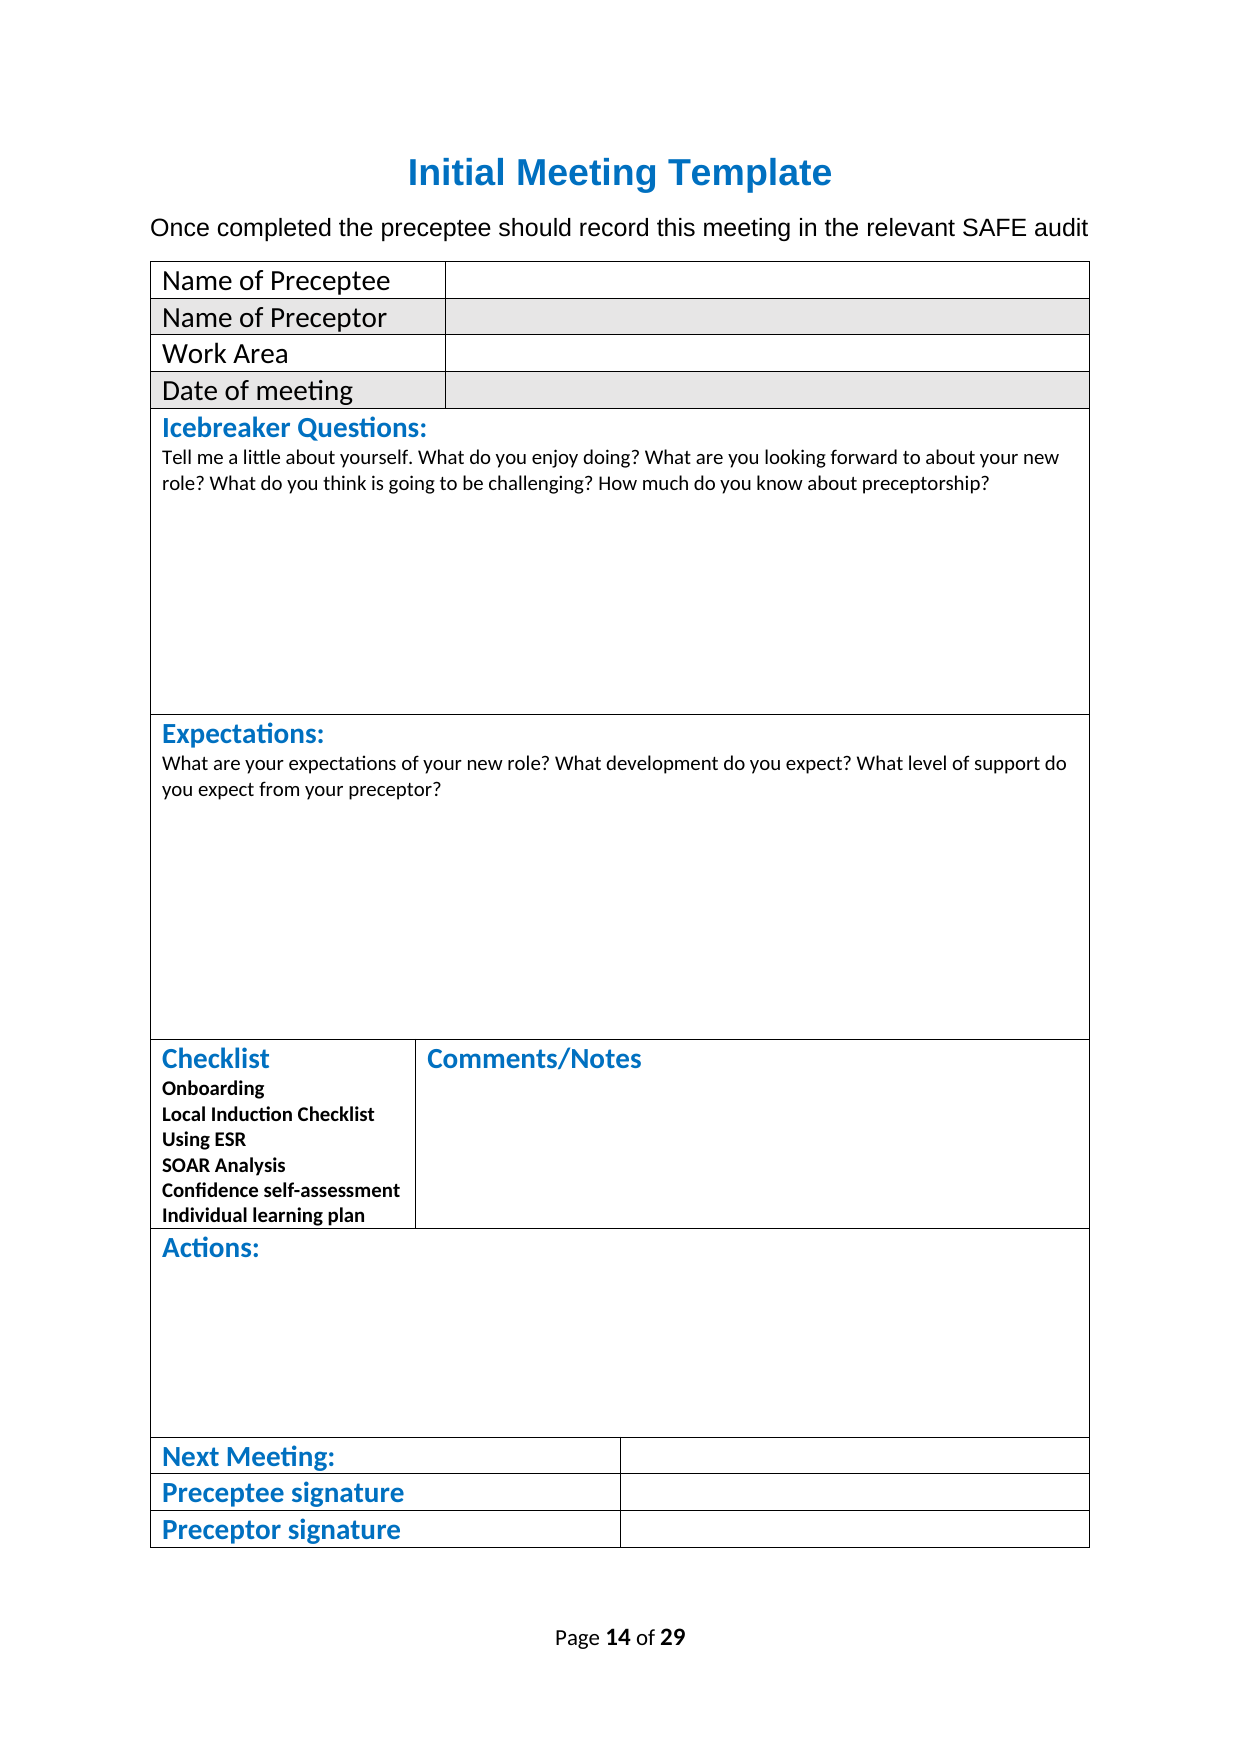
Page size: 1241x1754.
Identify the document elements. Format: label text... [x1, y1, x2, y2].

table_cell Date of meeting [151, 372, 445, 408]
table_cell Name of Preceptor [151, 299, 445, 334]
text Initial Meeting Template [150, 150, 1090, 193]
table_cell Actions: [151, 1229, 1089, 1437]
table_header Name of Preceptee [151, 262, 445, 298]
table_header [446, 262, 1089, 298]
table_cell Icebreaker Questions: Tell me a little about yourself. What do you enjoy doing? What are you looking forward to about your new role? What do you think is going to be challenging? How much do you know about preceptorship? [151, 409, 1089, 714]
table_cell Preceptee signature [151, 1474, 620, 1510]
table_cell Next Meeting: [151, 1438, 620, 1473]
table_cell Work Area [151, 335, 445, 371]
table_cell Preceptor signature [151, 1511, 620, 1547]
table_cell [446, 372, 1089, 408]
table_cell [621, 1474, 1089, 1510]
table_cell Expectations: What are your expectations of your new role? What development do you expect? What level of support do you expect from your preceptor? [151, 715, 1089, 1039]
text Once completed the preceptee should record this meeting in the relevant SAFE audit [150, 213, 1090, 242]
table_cell Checklist Onboarding Local Induction Checklist Using ESR SOAR Analysis Confidence self-assessment Individual learning plan [151, 1040, 415, 1228]
table_cell Comments/Notes [416, 1040, 1089, 1228]
table_cell [446, 335, 1089, 371]
table_cell [446, 299, 1089, 334]
table_cell [621, 1438, 1089, 1473]
table_cell [621, 1511, 1089, 1547]
